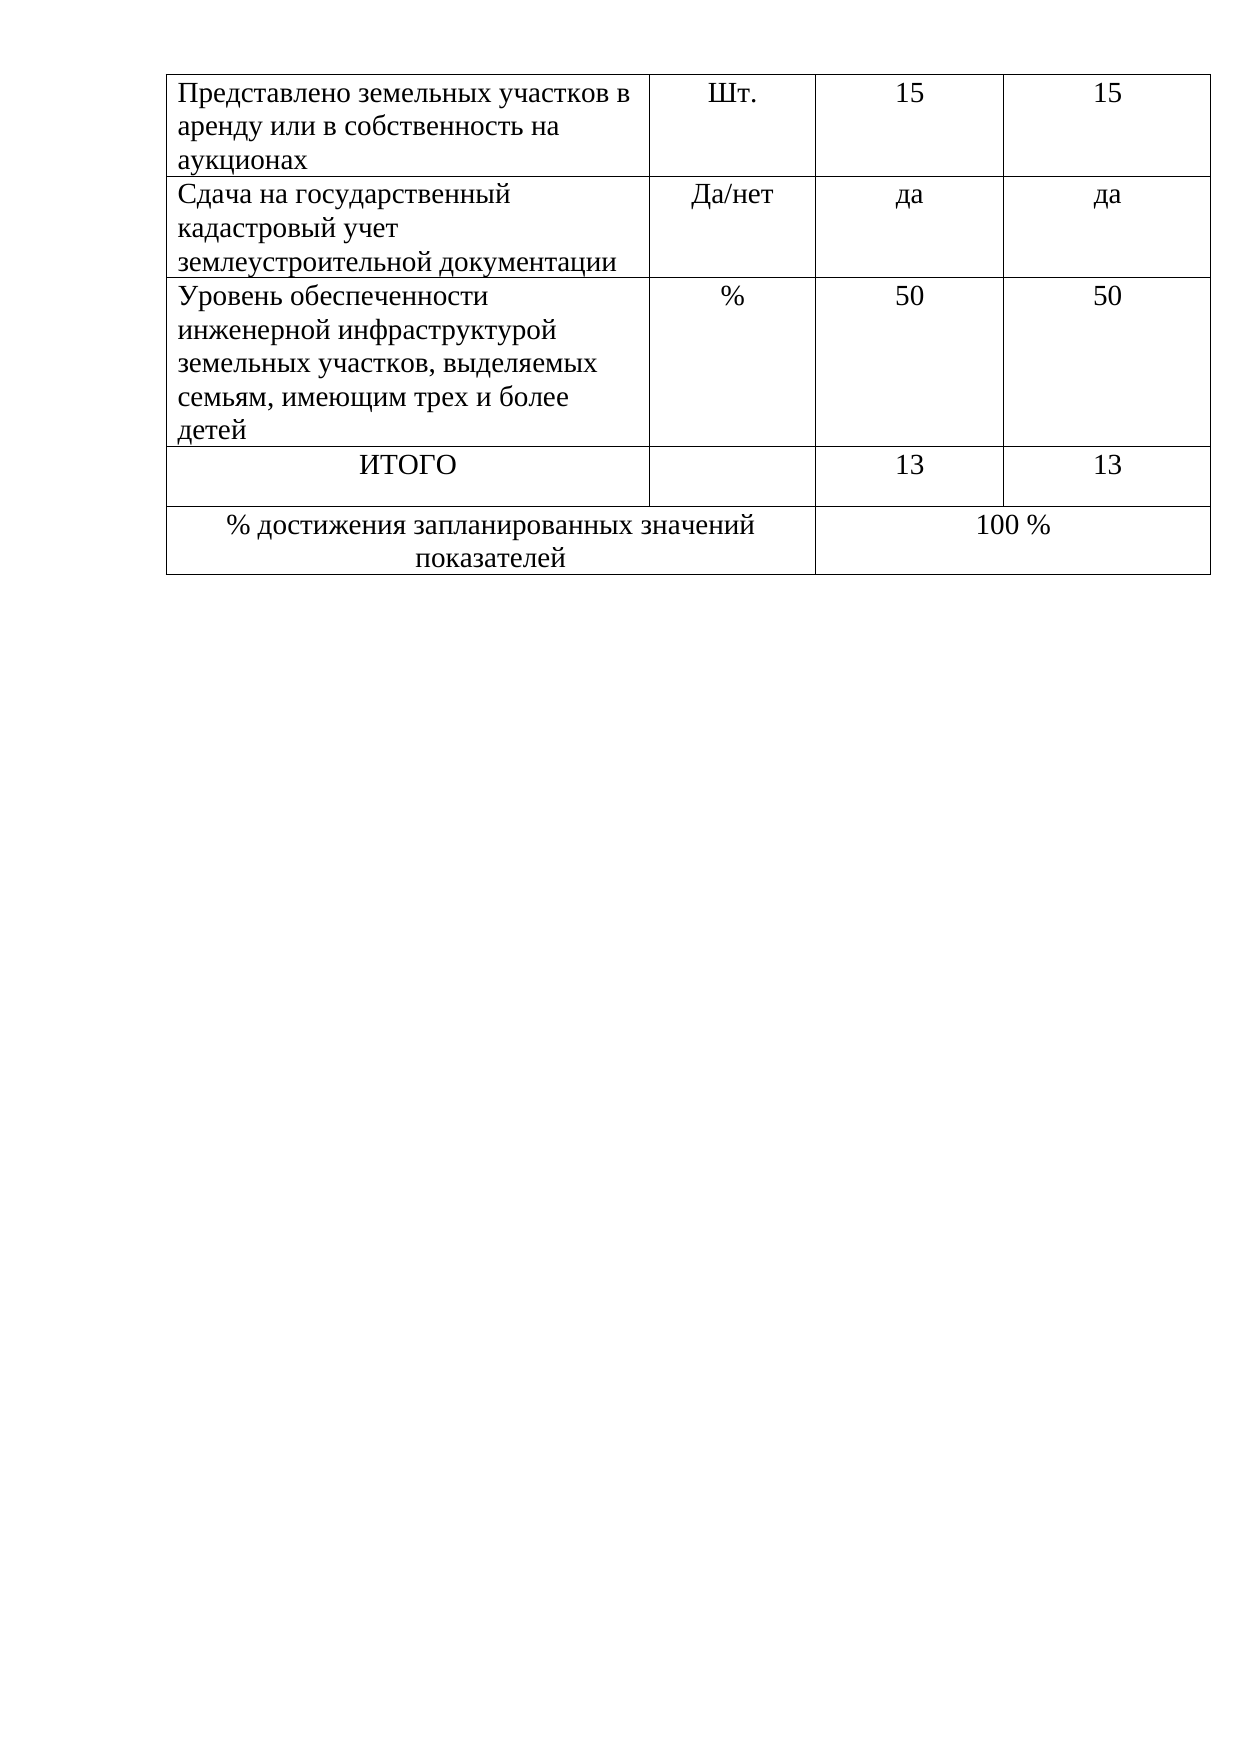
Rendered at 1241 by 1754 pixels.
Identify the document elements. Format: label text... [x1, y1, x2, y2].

table_cell 13 [1004, 447, 1210, 506]
table_cell % достижения запланированных значений показателей [167, 507, 815, 574]
table_cell Да/нет [650, 177, 815, 277]
table_cell ИТОГО [167, 447, 649, 506]
table_cell 15 [1004, 75, 1210, 176]
table_cell Шт. [650, 75, 815, 176]
table_cell % [650, 278, 815, 446]
table_cell Сдача на государственный кадастровый учет землеустроительной документации [167, 177, 649, 277]
table_cell да [816, 177, 1003, 277]
table_cell 50 [1004, 278, 1210, 446]
table_cell 50 [816, 278, 1003, 446]
table_cell [650, 447, 815, 506]
table_cell Уровень обеспеченности инженерной инфраструктурой земельных участков, выделяемых семьям, имеющим трех и более детей [167, 278, 649, 446]
table_cell 13 [816, 447, 1003, 506]
table_cell Представлено земельных участков в аренду или в собственность на аукционах [167, 75, 649, 176]
table_cell да [1004, 177, 1210, 277]
table_cell 100 % [816, 507, 1210, 574]
table_cell 15 [816, 75, 1003, 176]
